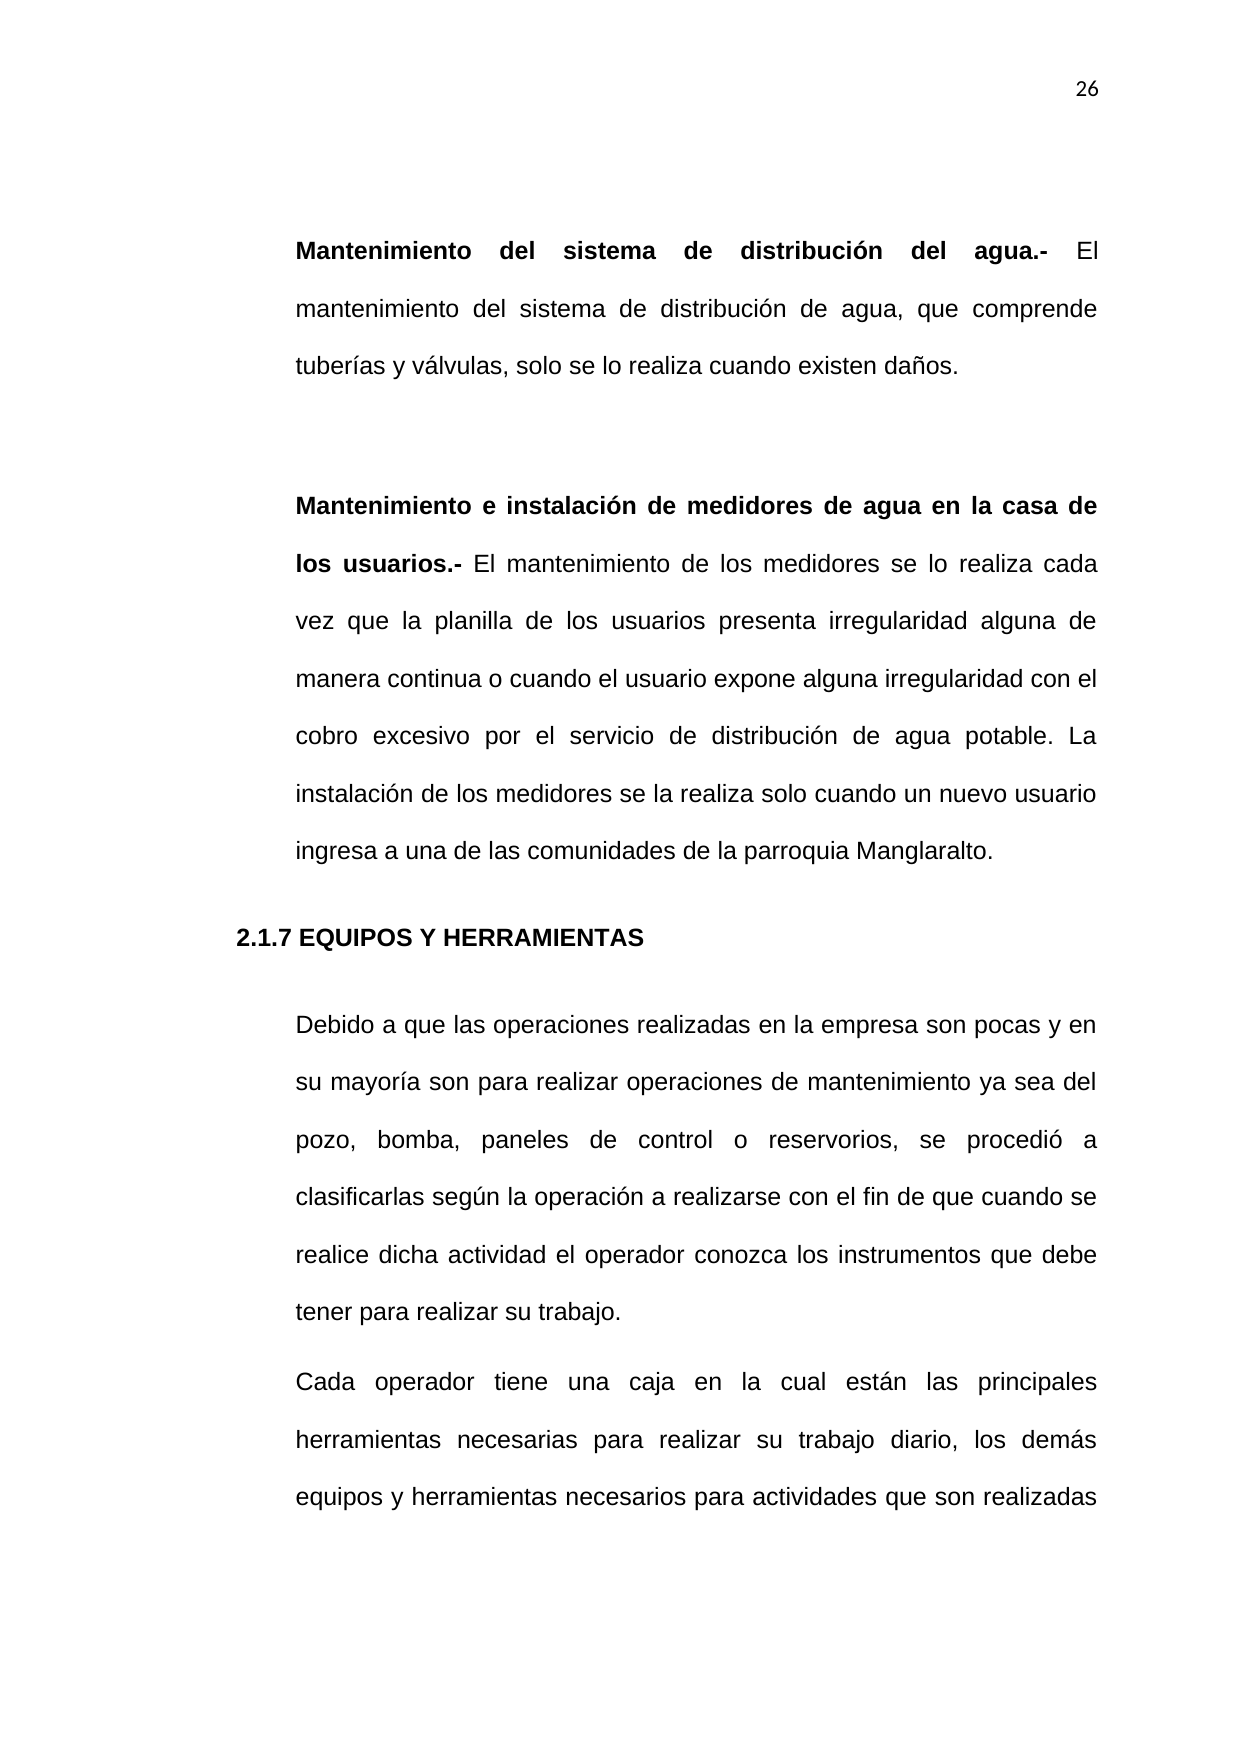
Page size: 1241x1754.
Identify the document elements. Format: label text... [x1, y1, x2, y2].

text Mantenimiento del sistema de distribución del agua.- El mantenimiento del sistema de distribución de agua, que comprende tuberías y válvulas, solo se lo realiza cuando existen daños. [295, 236, 1098, 380]
list 2.1.7 EQUIPOS Y HERRAMIENTAS [236, 923, 1098, 952]
text Mantenimiento e instalación de medidores de agua en la casa de los usuarios.- El mantenimiento de los medidores se lo realiza cada vez que la planilla de los usuarios presenta irregularidad alguna de manera continua o cuando el usuario expone alguna irregularidad con el cobro excesivo por el servicio de distribución de agua potable. La instalación de los medidores se la realiza solo cuando un nuevo usuario ingresa a una de las comunidades de la parroquia Manglaralto. [295, 491, 1098, 865]
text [295, 1367, 1098, 1511]
text Debido a que las operaciones realizadas en la empresa son pocas y en su mayoría son para realizar operaciones de mantenimiento ya sea del pozo, bomba, paneles de control o reservorios, se procedió a clasificarlas según la operación a realizarse con el fin de que cuando se realice dicha actividad el operador conozca los instrumentos que debe tener para realizar su trabajo. [295, 1009, 1098, 1326]
